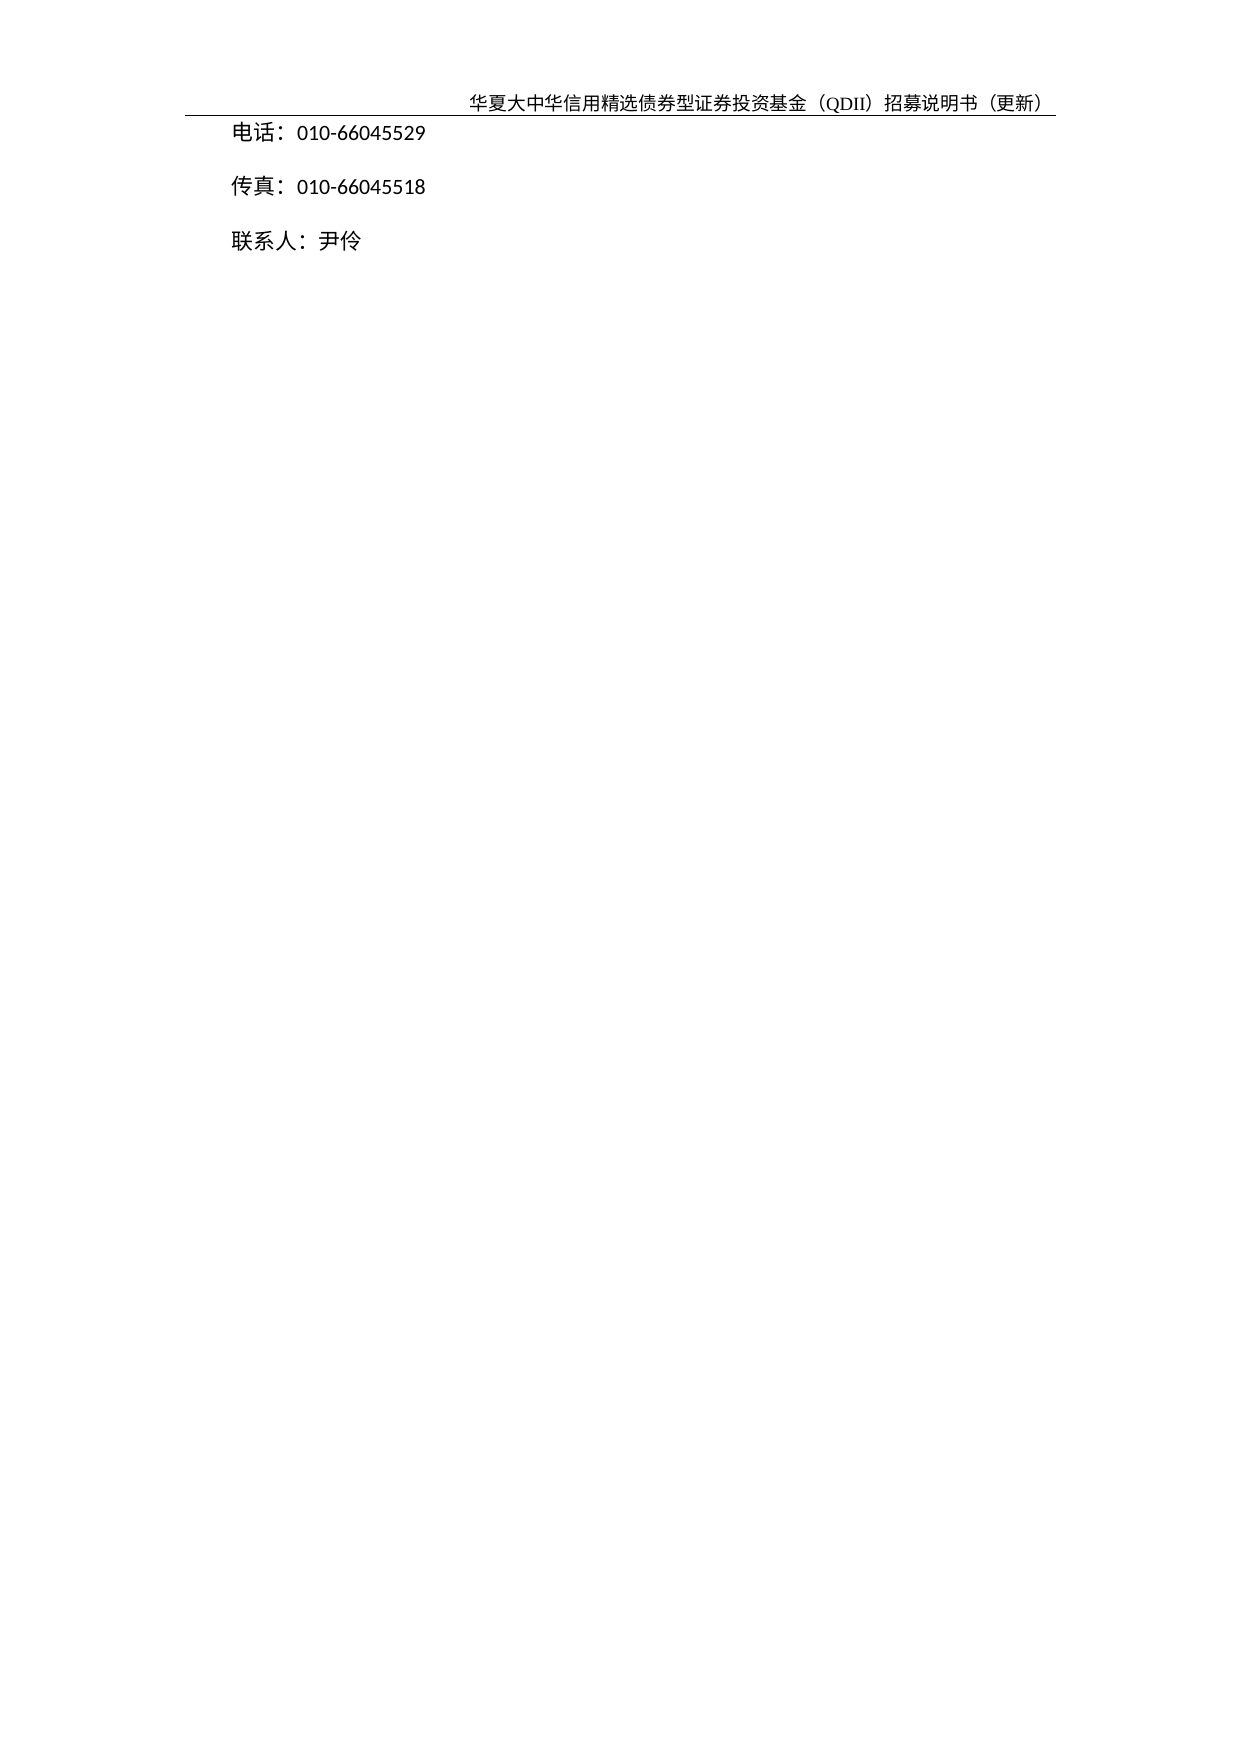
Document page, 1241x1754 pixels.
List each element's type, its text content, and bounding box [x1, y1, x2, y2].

text 联系人：尹伶 [231, 224, 1144, 256]
text 电话：010-66045529 传真：010-66045518 [231, 114, 426, 201]
